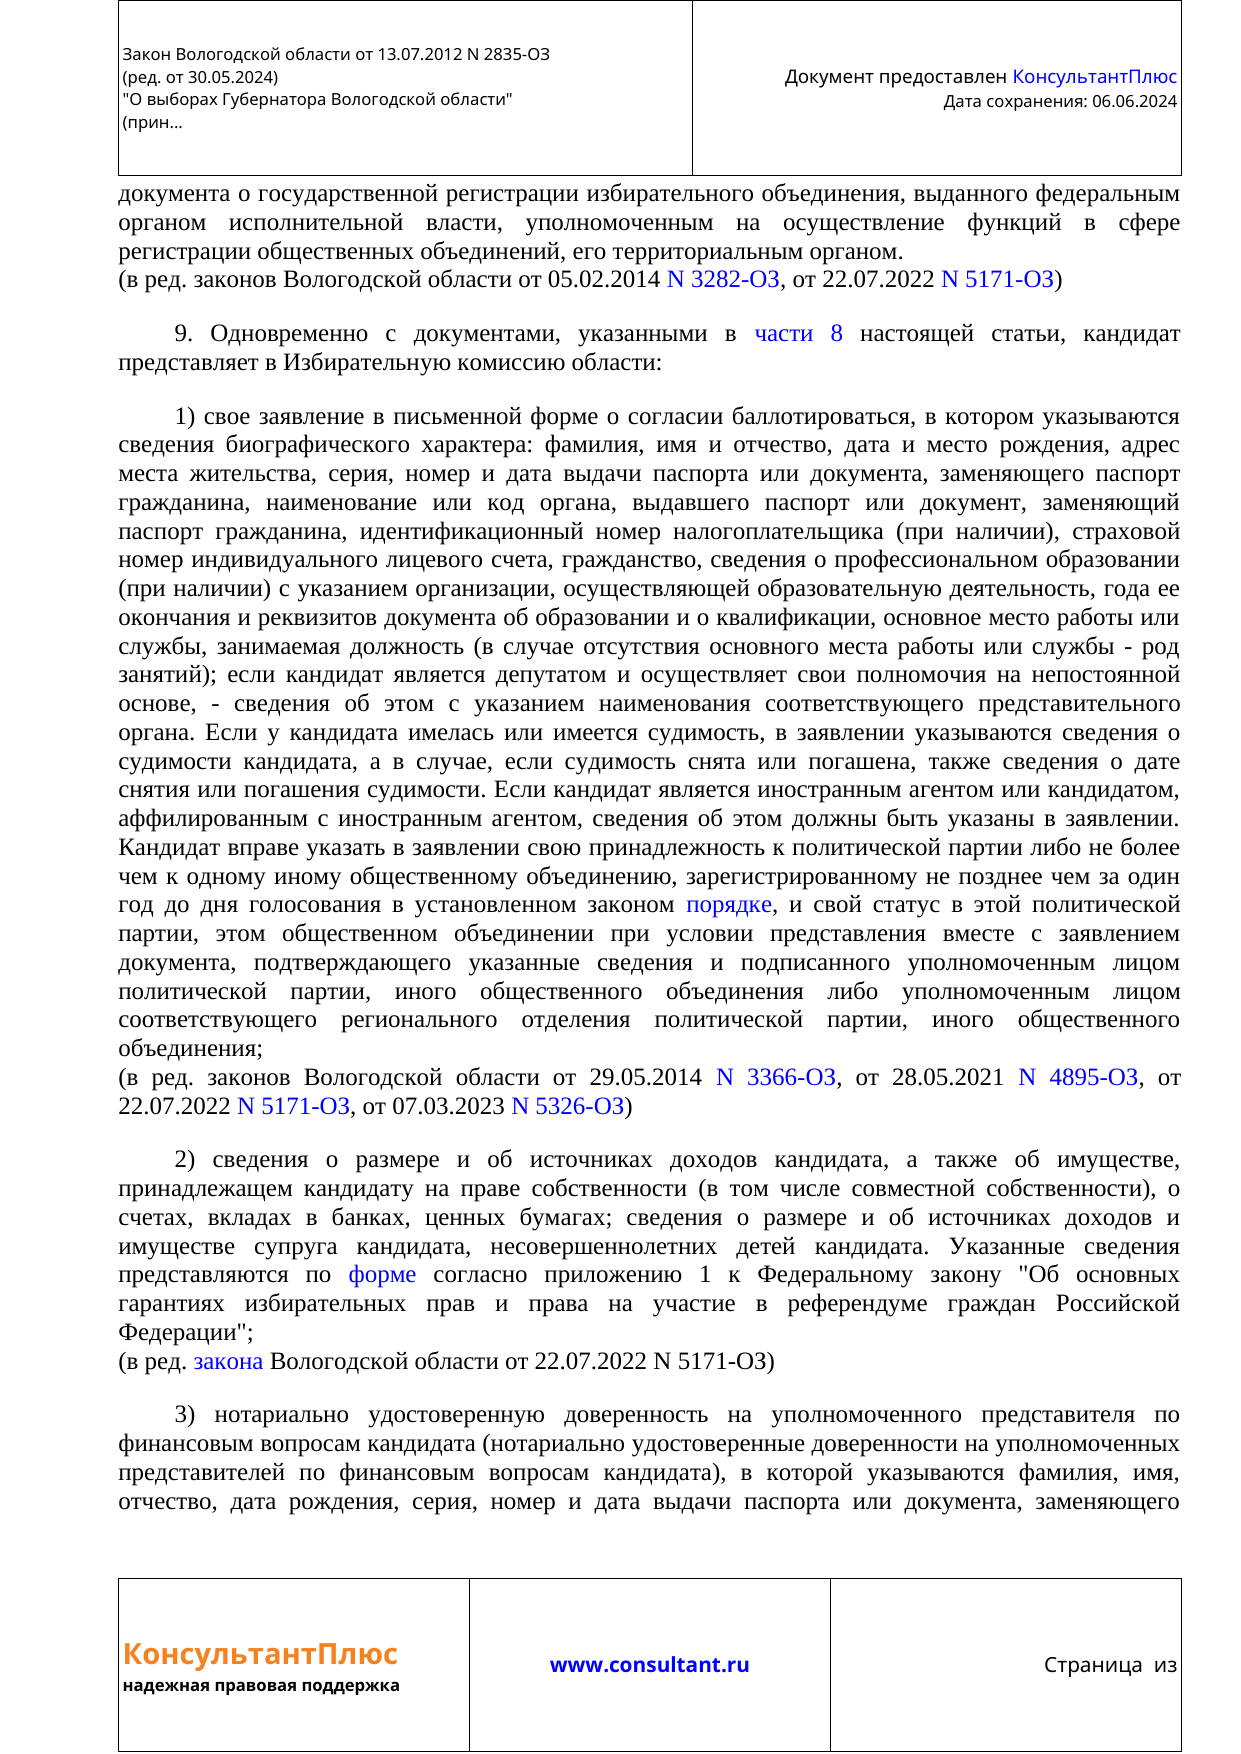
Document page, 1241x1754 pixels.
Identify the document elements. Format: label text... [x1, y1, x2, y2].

text 9. Одновременно с документами, указанными в части 8 настоящей статьи, кандидат представляет в Избирательную комиссию области: [118, 318, 1181, 376]
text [118, 178, 1181, 264]
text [118, 1399, 1181, 1514]
text 1) свое заявление в письменной форме о согласии баллотироваться, в котором указываются сведения биографического характера: фамилия, имя и отчество, дата и место рождения, адрес места жительства, серия, номер и дата выдачи паспорта или документа, заменяющего паспорт гражданина, наименование или код органа, выдавшего паспорт или документ, заменяющий паспорт гражданина, идентификационный номер налогоплательщика (при наличии), страховой номер индивидуального лицевого счета, гражданство, сведения о профессиональном образовании (при наличии) с указанием организации, осуществляющей образовательную деятельность, года ее окончания и реквизитов документа об образовании и о квалификации, основное место работы или службы, занимаемая должность (в случае отсутствия основного места работы или службы - род занятий); если кандидат является депутатом и осуществляет свои полномочия на непостоянной основе, - сведения об этом с указанием наименования соответствующего представительного органа. Если у кандидата имелась или имеется судимость, в заявлении указываются сведения о судимости кандидата, а в случае, если судимость снята или погашена, также сведения о дате снятия или погашения судимости. Если кандидат является иностранным агентом или кандидатом, аффилированным с иностранным агентом, сведения об этом должны быть указаны в заявлении. Кандидат вправе указать в заявлении свою принадлежность к политической партии либо не более чем к одному иному общественному объединению, зарегистрированному не позднее чем за один год до дня голосования в установленном законом порядке, и свой статус в этой политической партии, этом общественном объединении при условии представления вместе с заявлением документа, подтверждающего указанные сведения и подписанного уполномоченным лицом политической партии, иного общественного объединения либо уполномоченным лицом соответствующего регионального отделения политической партии, иного общественного объединения; [118, 401, 1181, 1062]
text 2) сведения о размере и об источниках доходов кандидата, а также об имуществе, принадлежащем кандидату на праве собственности (в том числе совместной собственности), о счетах, вкладах в банках, ценных бумагах; сведения о размере и об источниках доходов и имуществе супруга кандидата, несовершеннолетних детей кандидата. Указанные сведения представляются по форме согласно приложению 1 к Федеральному закону "Об основных гарантиях избирательных прав и права на участие в референдуме граждан Российской Федерации"; [118, 1144, 1181, 1346]
text (в ред. законов Вологодской области от 29.05.2014 N 3366-ОЗ, от 28.05.2021 N 4895-ОЗ, от 22.07.2022 N 5171-ОЗ, от 07.03.2023 N 5326-ОЗ) [118, 1062, 1181, 1119]
text (в ред. законов Вологодской области от 05.02.2014 N 3282-ОЗ, от 22.07.2022 N 5171-ОЗ) [118, 264, 1181, 293]
text (в ред. закона Вологодской области от 22.07.2022 N 5171-ОЗ) [118, 1346, 1181, 1374]
